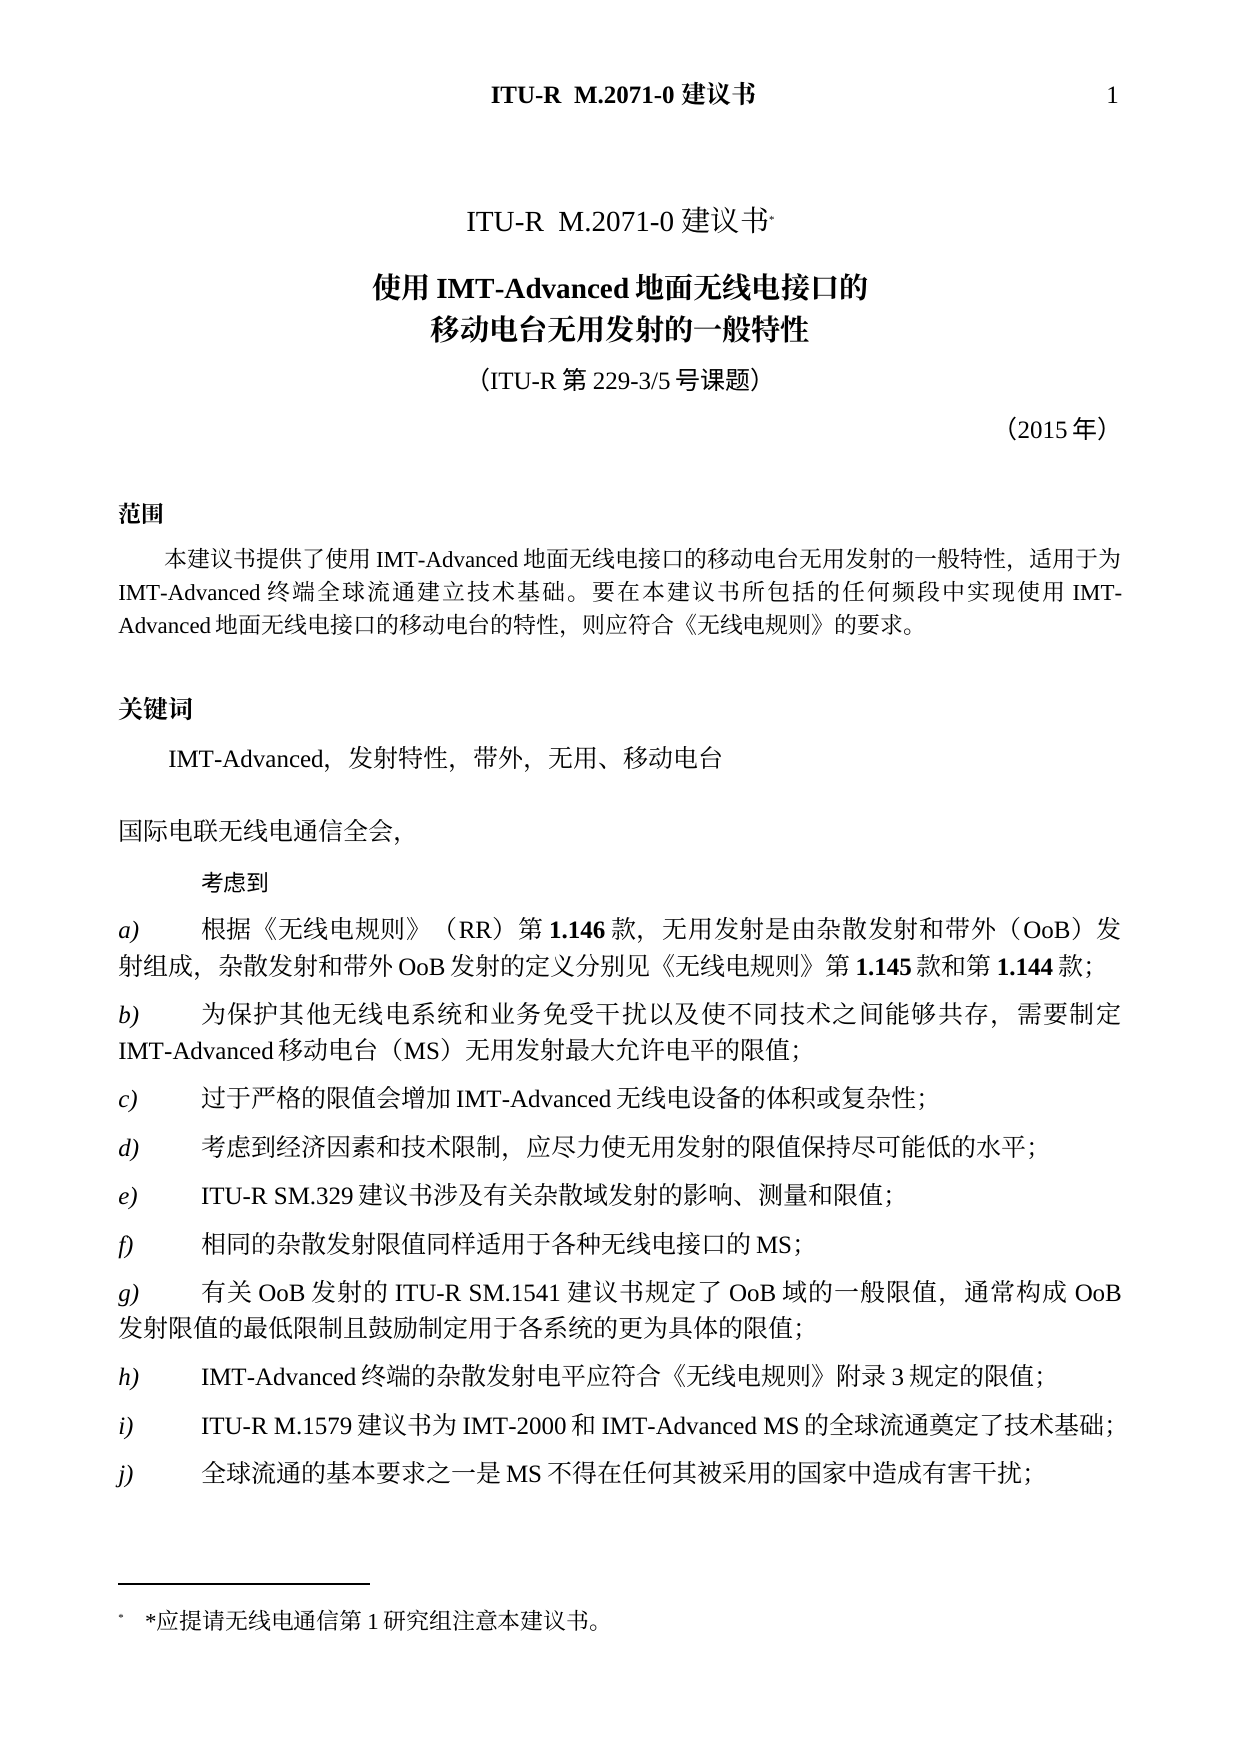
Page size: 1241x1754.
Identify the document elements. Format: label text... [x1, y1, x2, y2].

text i) ITU-R M.1579建议书为IMT-2000和IMT-Advanced MS的全球流通奠定了技术基础； [118, 1406, 1122, 1441]
text g) 有关OoB发射的ITU-R SM.1541建议书规定了OoB域的一般限值，通常构成OoB发射限值的最低限制且鼓励制定用于各系统的更为具体的限值； [118, 1273, 1122, 1344]
text a) 根据《无线电规则》（RR）第1.146款，无用发射是由杂散发射和带外（OoB）发射组成，杂散发射和带外OoB发射的定义分别见《无线电规则》第1.145款和第1.144款； [118, 910, 1122, 982]
text f) 相同的杂散发射限值同样适用于各种无线电接口的MS； [118, 1224, 1122, 1260]
text （ITU-R 第229-3/5号课题） [118, 361, 1122, 397]
text 本建议书提供了使用IMT-Advanced地面无线电接口的移动电台无用发射的一般特性，适用于为IMT-Advanced终端全球流通建立技术基础。要在本建议书所包括的任何频段中实现使用IMT-Advanced地面无线电接口的移动电台的特性，则应符合《无线电规则》的要求。 [118, 541, 1122, 640]
text c) 过于严格的限值会增加IMT-Advanced无线电设备的体积或复杂性； [118, 1079, 1122, 1115]
text ITU-R M.2071-0 建议书* [118, 198, 1122, 239]
text 关键词 [118, 690, 1122, 726]
text （2015年） [118, 409, 1122, 446]
text 考虑到 [201, 864, 1122, 898]
subtitle 范围 [118, 496, 1122, 529]
text e) ITU-R SM.329建议书涉及有关杂散域发射的影响、测量和限值； [118, 1176, 1122, 1212]
title 使用IMT-Advanced地面无线电接口的 移动电台无用发射的一般特性 [118, 264, 1122, 348]
text 国际电联无线电通信全会， [118, 812, 1122, 848]
text j) 全球流通的基本要求之一是MS不得在任何其被采用的国家中造成有害干扰； [118, 1454, 1122, 1490]
text IMT-Advanced，发射特性，带外，无用、移动电台 [118, 738, 1122, 774]
text b) 为保护其他无线电系统和业务免受干扰以及使不同技术之间能够共存，需要制定IMT-Advanced移动电台（MS）无用发射最大允许电平的限值； [118, 994, 1122, 1066]
text h) IMT-Advanced终端的杂散发射电平应符合《无线电规则》附录3规定的限值； [118, 1357, 1122, 1393]
text d) 考虑到经济因素和技术限制，应尽力使无用发射的限值保持尽可能低的水平； [118, 1127, 1122, 1163]
